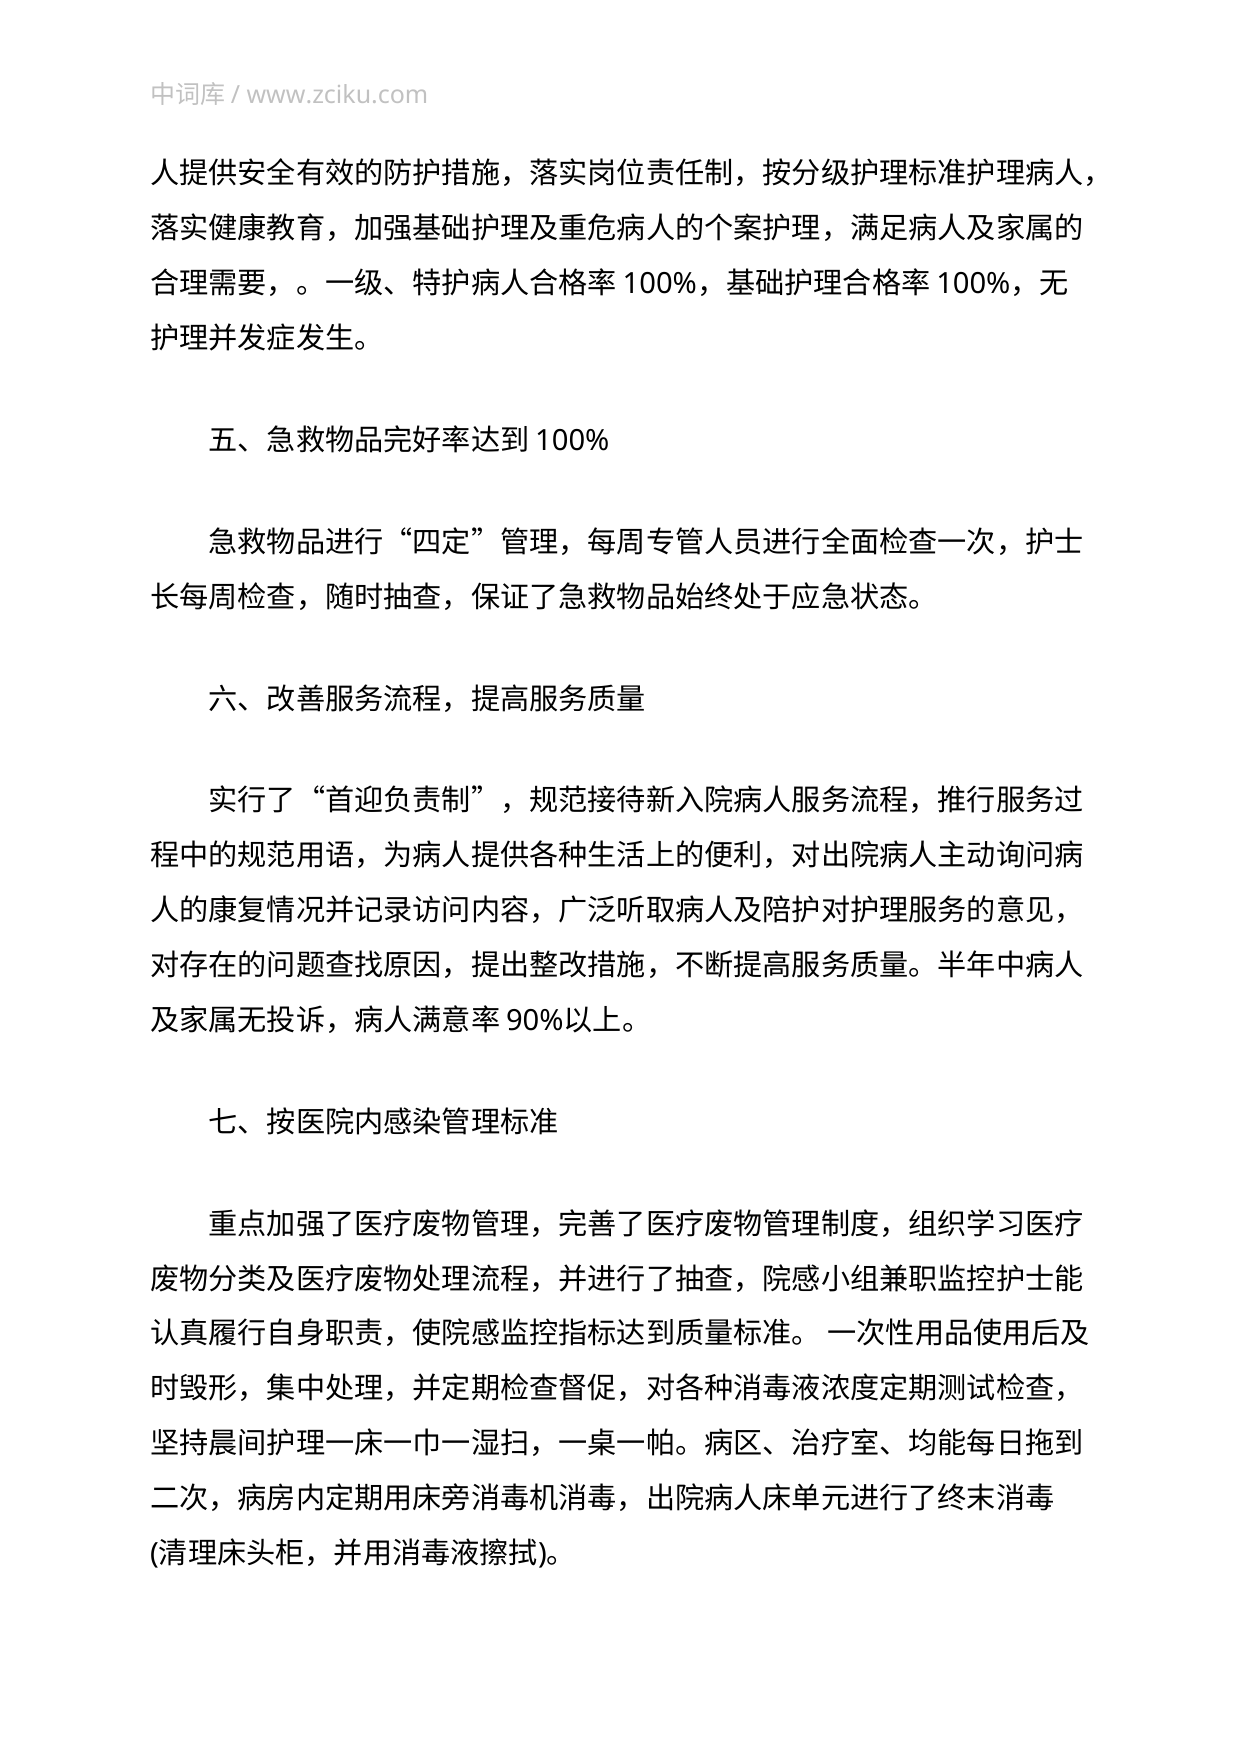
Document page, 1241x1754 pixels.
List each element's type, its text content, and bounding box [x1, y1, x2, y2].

text 急救物品进行“四定”管理，每周专管人员进行全面检查一次，护士长每周检查，随时抽查，保证了急救物品始终处于应急状态。 [150, 518, 1090, 616]
text 重点加强了医疗废物管理，完善了医疗废物管理制度，组织学习医疗废物分类及医疗废物处理流程，并进行了抽查，院感小组兼职监控护士能认真履行自身职责，使院感监控指标达到质量标准。 一次性用品使用后及时毁形，集中处理，并定期检查督促，对各种消毒液浓度定期测试检查，坚持晨间护理一床一巾一湿扫，一桌一帕。病区、治疗室、均能每日拖到二次，病房内定期用床旁消毒机消毒，出院病人床单元进行了终末消毒(清理床头柜，并用消毒液擦拭)。 [150, 1200, 1090, 1572]
text 六、改善服务流程，提高服务质量 [150, 675, 1090, 717]
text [150, 150, 1090, 357]
text 七、按医院内感染管理标准 [150, 1098, 1090, 1141]
text 五、急救物品完好率达到100% [150, 417, 1090, 459]
text 实行了“首迎负责制”，规范接待新入院病人服务流程，推行服务过程中的规范用语，为病人提供各种生活上的便利，对出院病人主动询问病人的康复情况并记录访问内容，广泛听取病人及陪护对护理服务的意见，对存在的问题查找原因，提出整改措施，不断提高服务质量。半年中病人及家属无投诉，病人满意率90%以上。 [150, 777, 1090, 1039]
